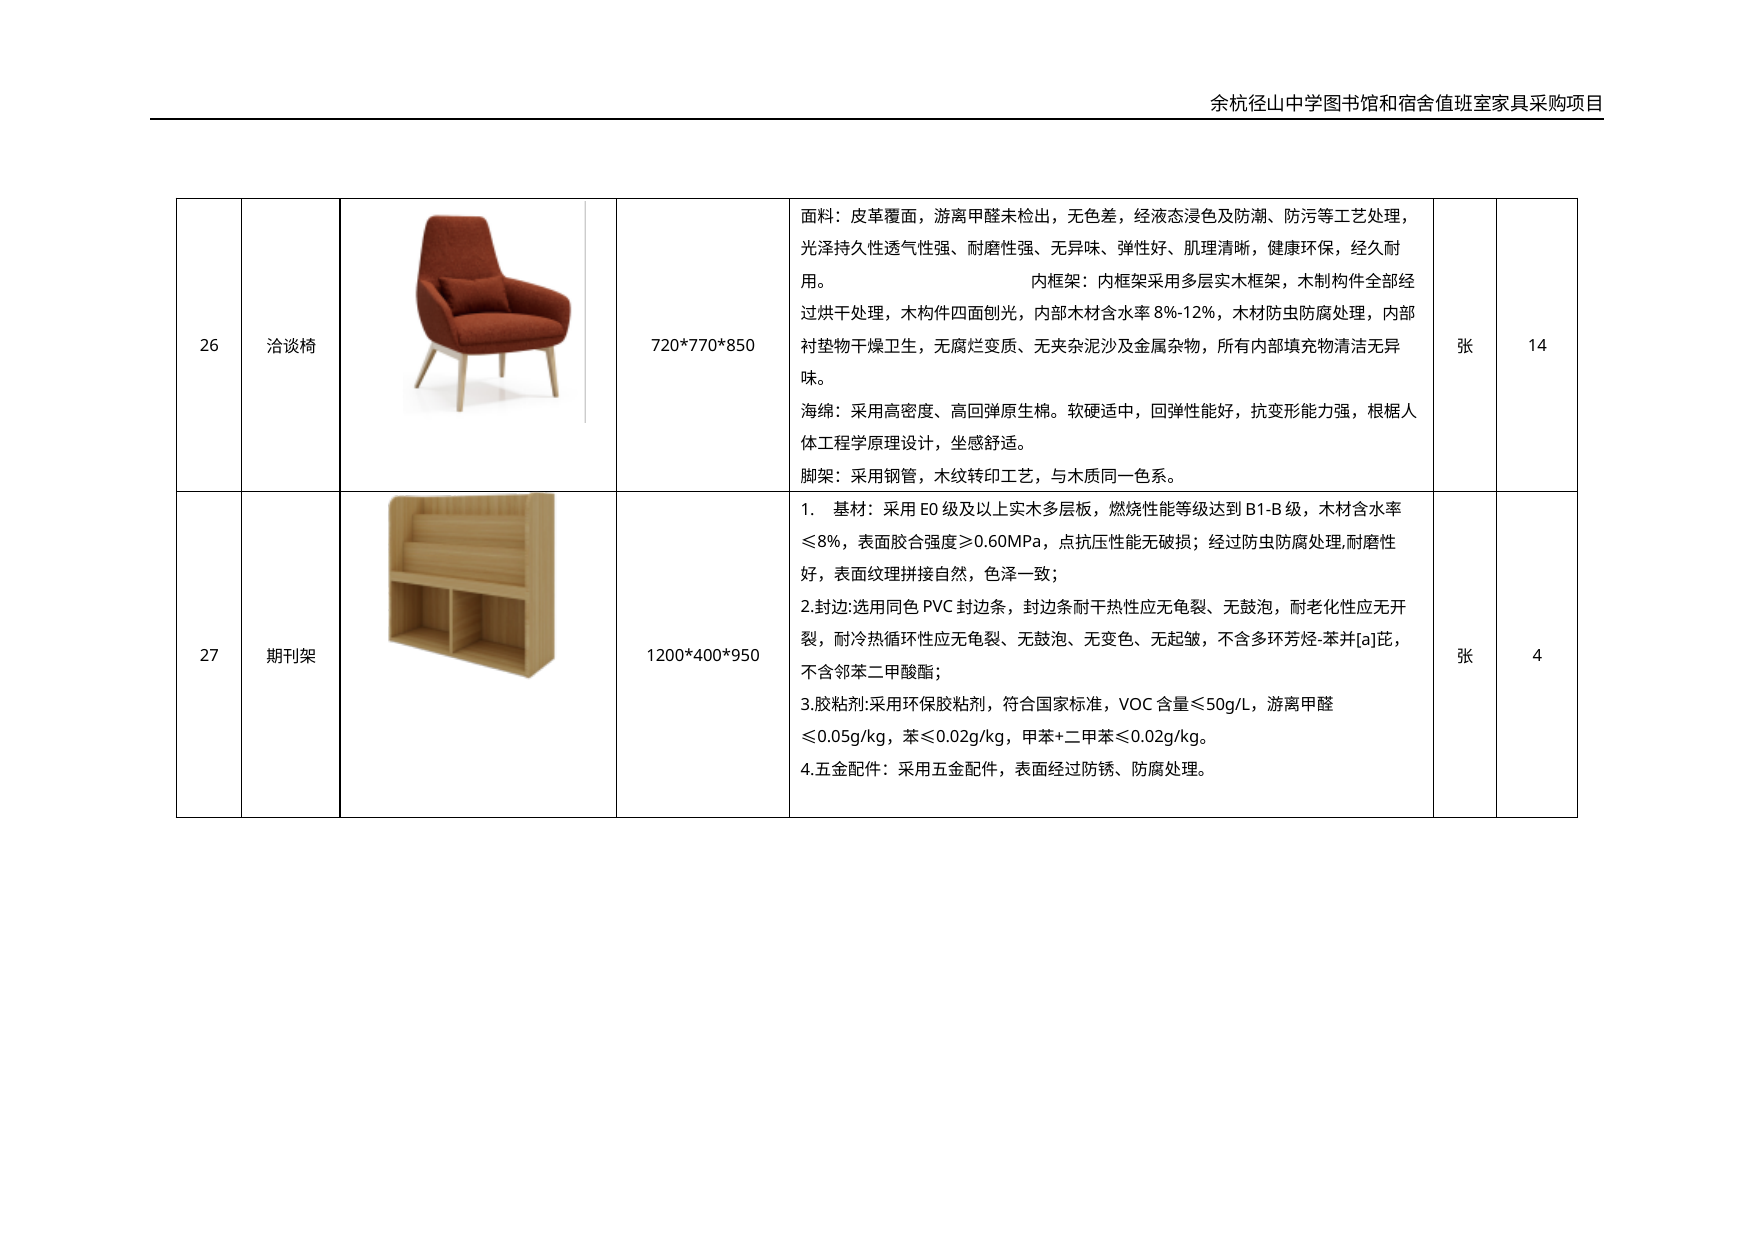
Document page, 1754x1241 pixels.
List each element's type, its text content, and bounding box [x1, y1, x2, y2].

table_cell 720*770*850 [617, 199, 789, 491]
table_cell 26 [177, 199, 241, 491]
table_cell 1200*400*950 [617, 492, 789, 817]
table_cell 4 [1497, 492, 1577, 817]
table_cell 27 [177, 492, 241, 817]
picture [402, 201, 587, 423]
table_cell 洽谈椅 [242, 199, 339, 491]
table_cell 基材：采用E0级及以上实木多层板，燃烧性能等级达到B1-B级，木材含水率≤8%，表面胶合强度≥0.60MPa，点抗压性能无破损；经过防虫防腐处理,耐磨性好，表面纹理拼接自然，色泽一致； 2.封边:选用同色PVC封边条，封边条耐干热性应无龟裂、无鼓泡，耐老化性应无开裂，耐冷热循环性应无龟裂、无鼓泡、无变色、无起皱，不含多环芳烃-苯并[a]芘，不含邻苯二甲酸酯； 3.胶粘剂:采用环保胶粘剂，符合国家标准，VOC含量≤50g/L，游离甲醛≤0.05g/kg，苯≤0.02g/kg，甲苯+二甲苯≤0.02g/kg。 4.五金配件：采用五金配件，表面经过防锈、防腐处理。 [790, 492, 1433, 817]
table_cell 张 [1434, 492, 1496, 817]
table_cell 张 [1434, 199, 1496, 491]
table_cell 期刊架 [242, 492, 339, 817]
table_cell 14 [1497, 199, 1577, 491]
table_cell 面料：皮革覆面，游离甲醛未检出，无色差，经液态浸色及防潮、防污等工艺处理，光泽持久性透气性强、耐磨性强、无异味、弹性好、肌理清晰，健康环保，经久耐用。 内框架：内框架采用多层实木框架，木制构件全部经过烘干处理，木构件四面刨光，内部木材含水率8%-12%，木材防虫防腐处理，内部衬垫物干燥卫生，无腐烂变质、无夹杂泥沙及金属杂物，所有内部填充物清洁无异味。 海绵：采用高密度、高回弹原生棉。软硬适中，回弹性能好，抗变形能力强，根椐人体工程学原理设计，坐感舒适。 脚架：采用钢管，木纹转印工艺，与木质同一色系。 [790, 199, 1433, 491]
picture [387, 491, 558, 683]
table_cell [341, 199, 616, 491]
table_cell [341, 492, 616, 817]
